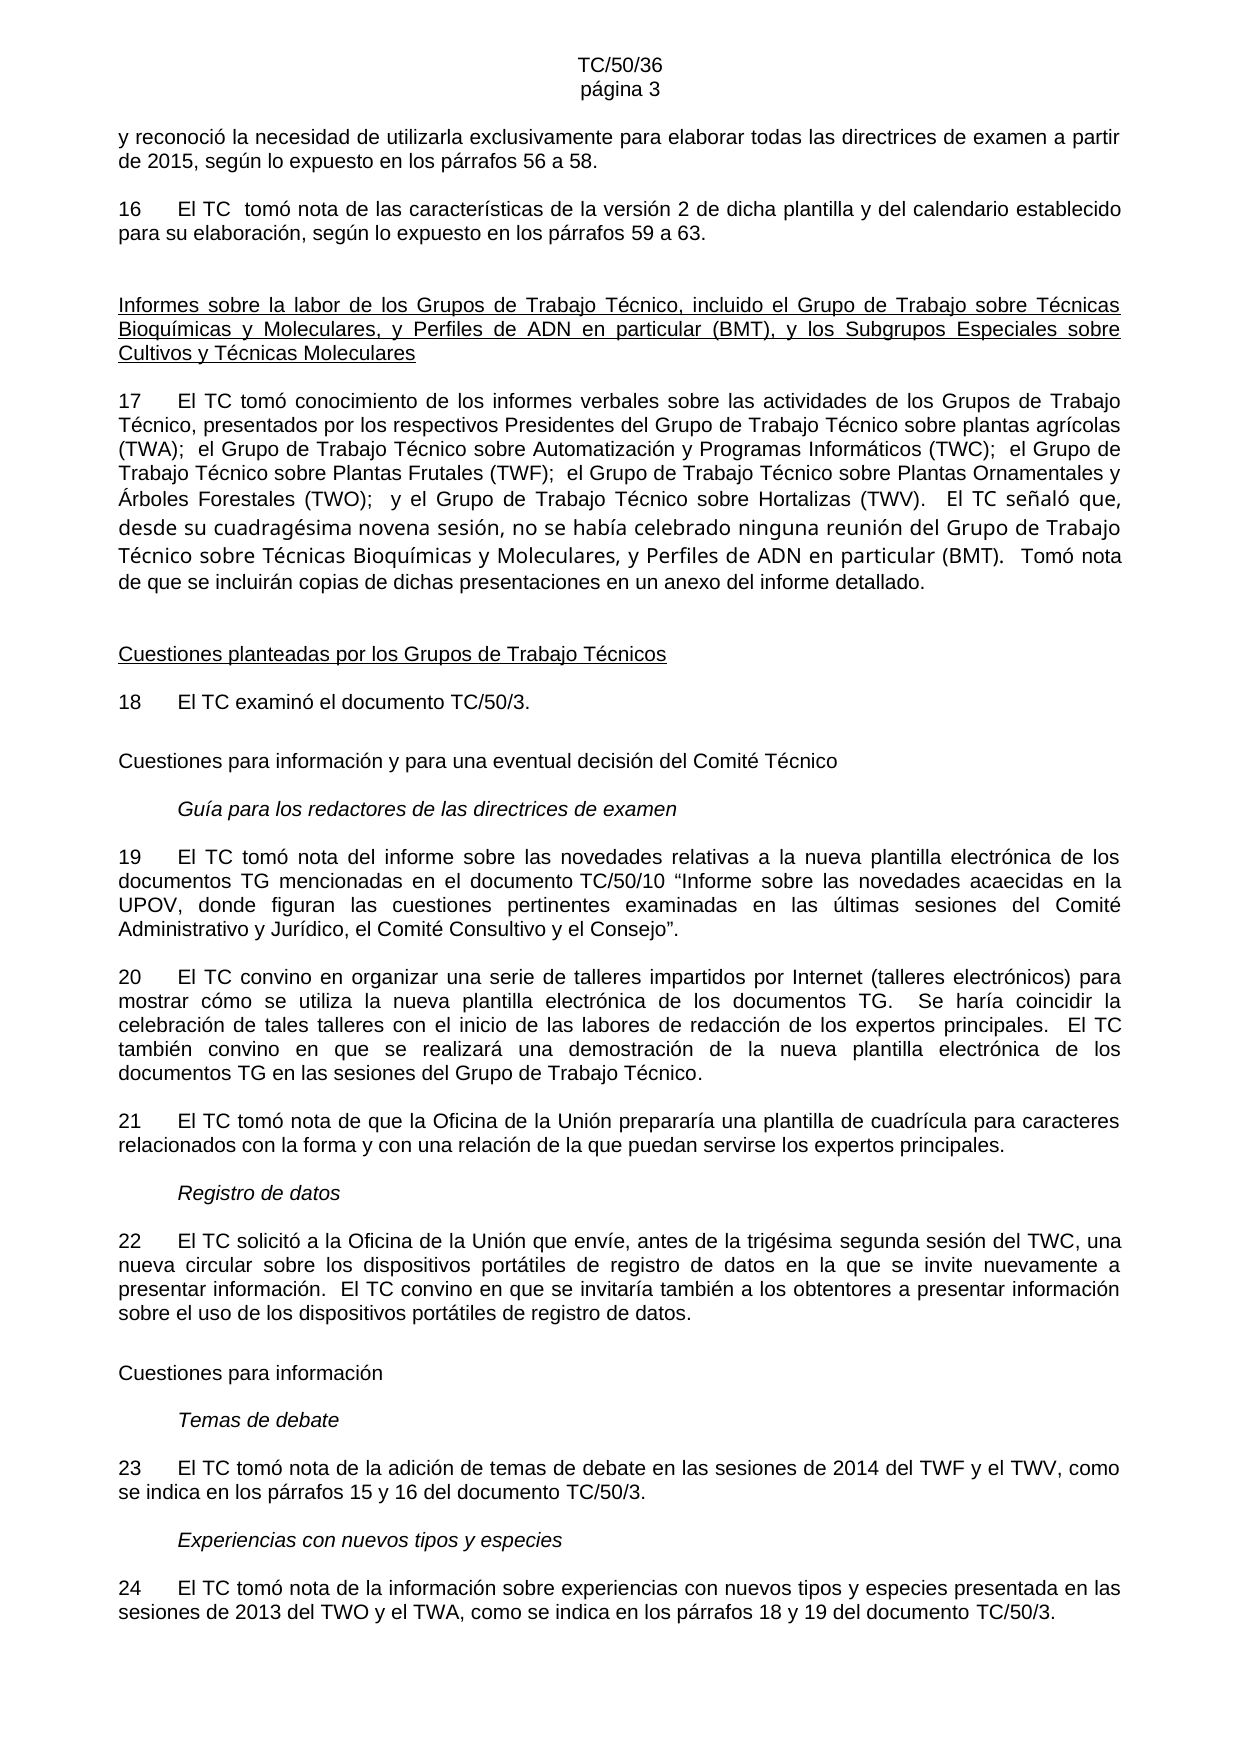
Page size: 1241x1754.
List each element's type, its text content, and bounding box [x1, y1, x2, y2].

text El TC tomó nota del informe sobre las novedades relativas a la nueva plantilla electrónica de los documentos TG mencionadas en el documento TC/50/10 “Informe sobre las novedades acaecidas en la UPOV, donde figuran las cuestiones pertinentes examinadas en las últimas sesiones del Comité Administrativo y Jurídico, el Comité Consultivo y el Consejo”. [118, 845, 1122, 941]
subtitle Cuestiones para información y para una eventual decisión del Comité Técnico [118, 749, 1122, 773]
subtitle Temas de debate [177, 1408, 1122, 1432]
subtitle Guía para los redactores de las directrices de examen [177, 797, 1122, 821]
subtitle Informes sobre la labor de los Grupos de Trabajo Técnico, incluido el Grupo de Trabajo sobre Técnicas Bioquímicas y Moleculares, y Perfiles de ADN en particular (BMT), y los Subgrupos Especiales sobre Cultivos y Técnicas Moleculares [118, 293, 1122, 364]
text El TC tomó nota de la información sobre experiencias con nuevos tipos y especies presentada en las sesiones de 2013 del TWO y el TWA, como se indica en los párrafos 18 y 19 del documento TC/50/3. [118, 1576, 1122, 1624]
subtitle Experiencias con nuevos tipos y especies [177, 1528, 1122, 1552]
text El TC tomó nota de las características de la versión 2 de dicha plantilla y del calendario establecido para su elaboración, según lo expuesto en los párrafos 59 a 63. [118, 197, 1122, 245]
text El TC tomó conocimiento de los informes verbales sobre las actividades de los Grupos de Trabajo Técnico, presentados por los respectivos Presidentes del Grupo de Trabajo Técnico sobre plantas agrícolas (TWA); el Grupo de Trabajo Técnico sobre Automatización y Programas Informáticos (TWC); el Grupo de Trabajo Técnico sobre Plantas Frutales (TWF); el Grupo de Trabajo Técnico sobre Plantas Ornamentales y Árboles Forestales (TWO); y el Grupo de Trabajo Técnico sobre Hortalizas (TWV). El TC señaló que, desde su cuadragésima novena sesión, no se había celebrado ninguna reunión del Grupo de Trabajo Técnico sobre Técnicas Bioquímicas y Moleculares, y Perfiles de ADN en particular (BMT). Tomó nota de que se incluirán copias de dichas presentaciones en un anexo del informe detallado. [118, 388, 1122, 594]
text El TC tomó nota de que la Oficina de la Unión prepararía una plantilla de cuadrícula para caracteres relacionados con la forma y con una relación de la que puedan servirse los expertos principales. [118, 1109, 1122, 1157]
text El TC examinó el documento TC/50/3. [118, 689, 1122, 713]
text Cuestiones planteadas por los Grupos de Trabajo Técnicos [118, 642, 1122, 666]
text El TC convino en organizar una serie de talleres impartidos por Internet (talleres electrónicos) para mostrar cómo se utiliza la nueva plantilla electrónica de los documentos TG. Se haría coincidir la celebración de tales talleres con el inicio de las labores de redacción de los expertos principales. El TC también convino en que se realizará una demostración de la nueva plantilla electrónica de los documentos TG en las sesiones del Grupo de Trabajo Técnico. [118, 965, 1122, 1085]
subtitle Cuestiones para información [118, 1360, 1122, 1384]
text El TC tomó nota de la adición de temas de debate en las sesiones de 2014 del TWF y el TWV, como se indica en los párrafos 15 y 16 del documento TC/50/3. [118, 1456, 1122, 1504]
text El TC solicitó a la Oficina de la Unión que envíe, antes de la trigésima segunda sesión del TWC, una nueva circular sobre los dispositivos portátiles de registro de datos en la que se invite nuevamente a presentar información. El TC convino en que se invitaría también a los obtentores a presentar información sobre el uso de los dispositivos portátiles de registro de datos. [118, 1228, 1122, 1324]
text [118, 125, 1122, 173]
subtitle Registro de datos [177, 1181, 1122, 1204]
